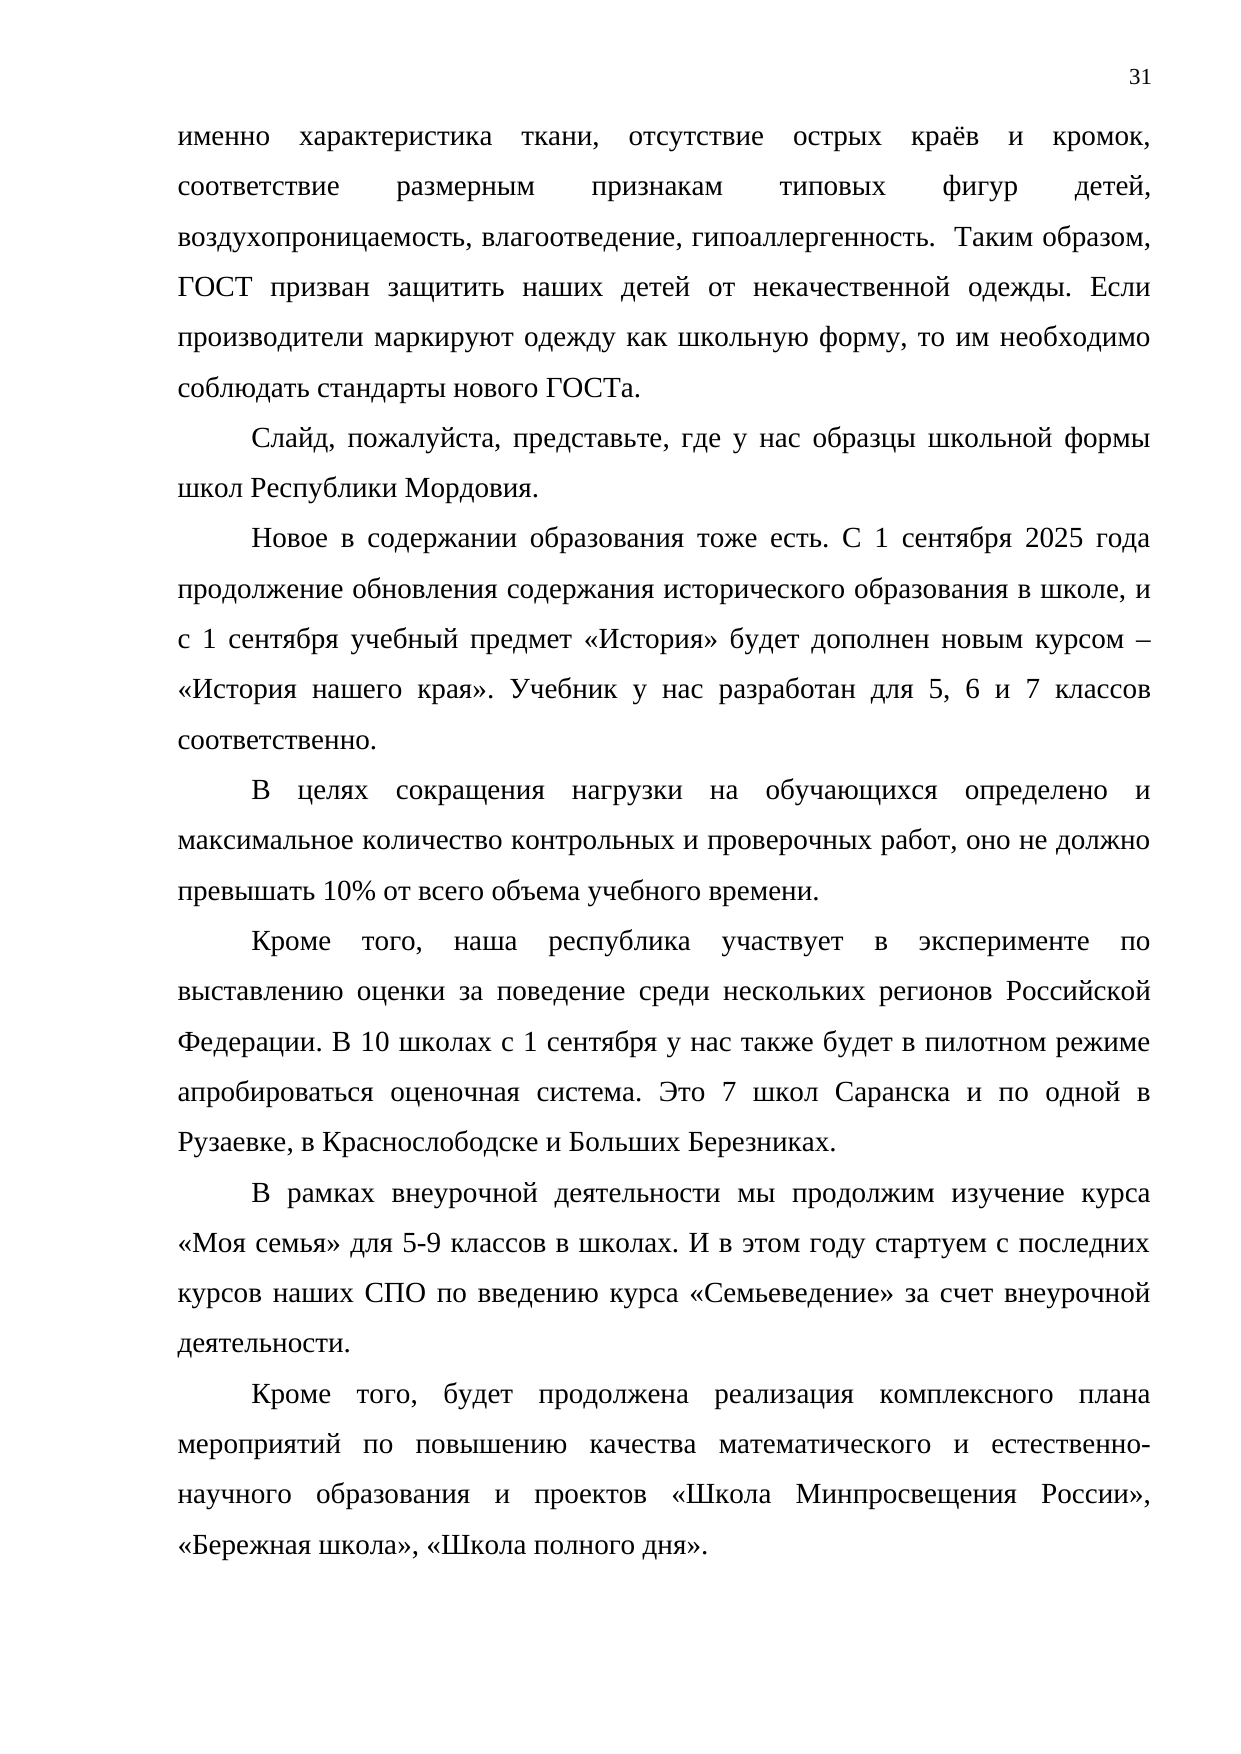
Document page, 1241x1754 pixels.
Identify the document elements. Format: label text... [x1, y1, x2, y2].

text В рамках внеурочной деятельности мы продолжим изучение курса «Моя семья» для 5-9 классов в школах. И в этом году стартуем с последних курсов наших СПО по введению курса «Семьеведение» за счет внеурочной деятельности. [177, 1175, 1152, 1359]
text Новое в содержании образования тоже есть. С 1 сентября 2025 года продолжение обновления содержания исторического образования в школе, и с 1 сентября учебный предмет «История» будет дополнен новым курсом – «История нашего края». Учебник у нас разработан для 5, 6 и 7 классов соответственно. [177, 521, 1152, 755]
text В целях сокращения нагрузки на обучающихся определено и максимальное количество контрольных и проверочных работ, оно не должно превышать 10% от всего объема учебного времени. [177, 772, 1152, 906]
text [177, 118, 1152, 403]
text Слайд, пожалуйста, представьте, где у нас образцы школьной формы школ Республики Мордовия. [177, 420, 1152, 504]
text Кроме того, наша республика участвует в эксперименте по выставлению оценки за поведение среди нескольких регионов Российской Федерации. В 10 школах с 1 сентября у нас также будет в пилотном режиме апробироваться оценочная система. Это 7 школ Саранска и по одной в Рузаевке, в Краснослободске и Больших Березниках. [177, 923, 1152, 1158]
text Кроме того, будет продолжена реализация комплексного плана мероприятий по повышению качества математического и естественно-научного образования и проектов «Школа Минпросвещения России», «Бережная школа», «Школа полного дня». [177, 1376, 1152, 1560]
